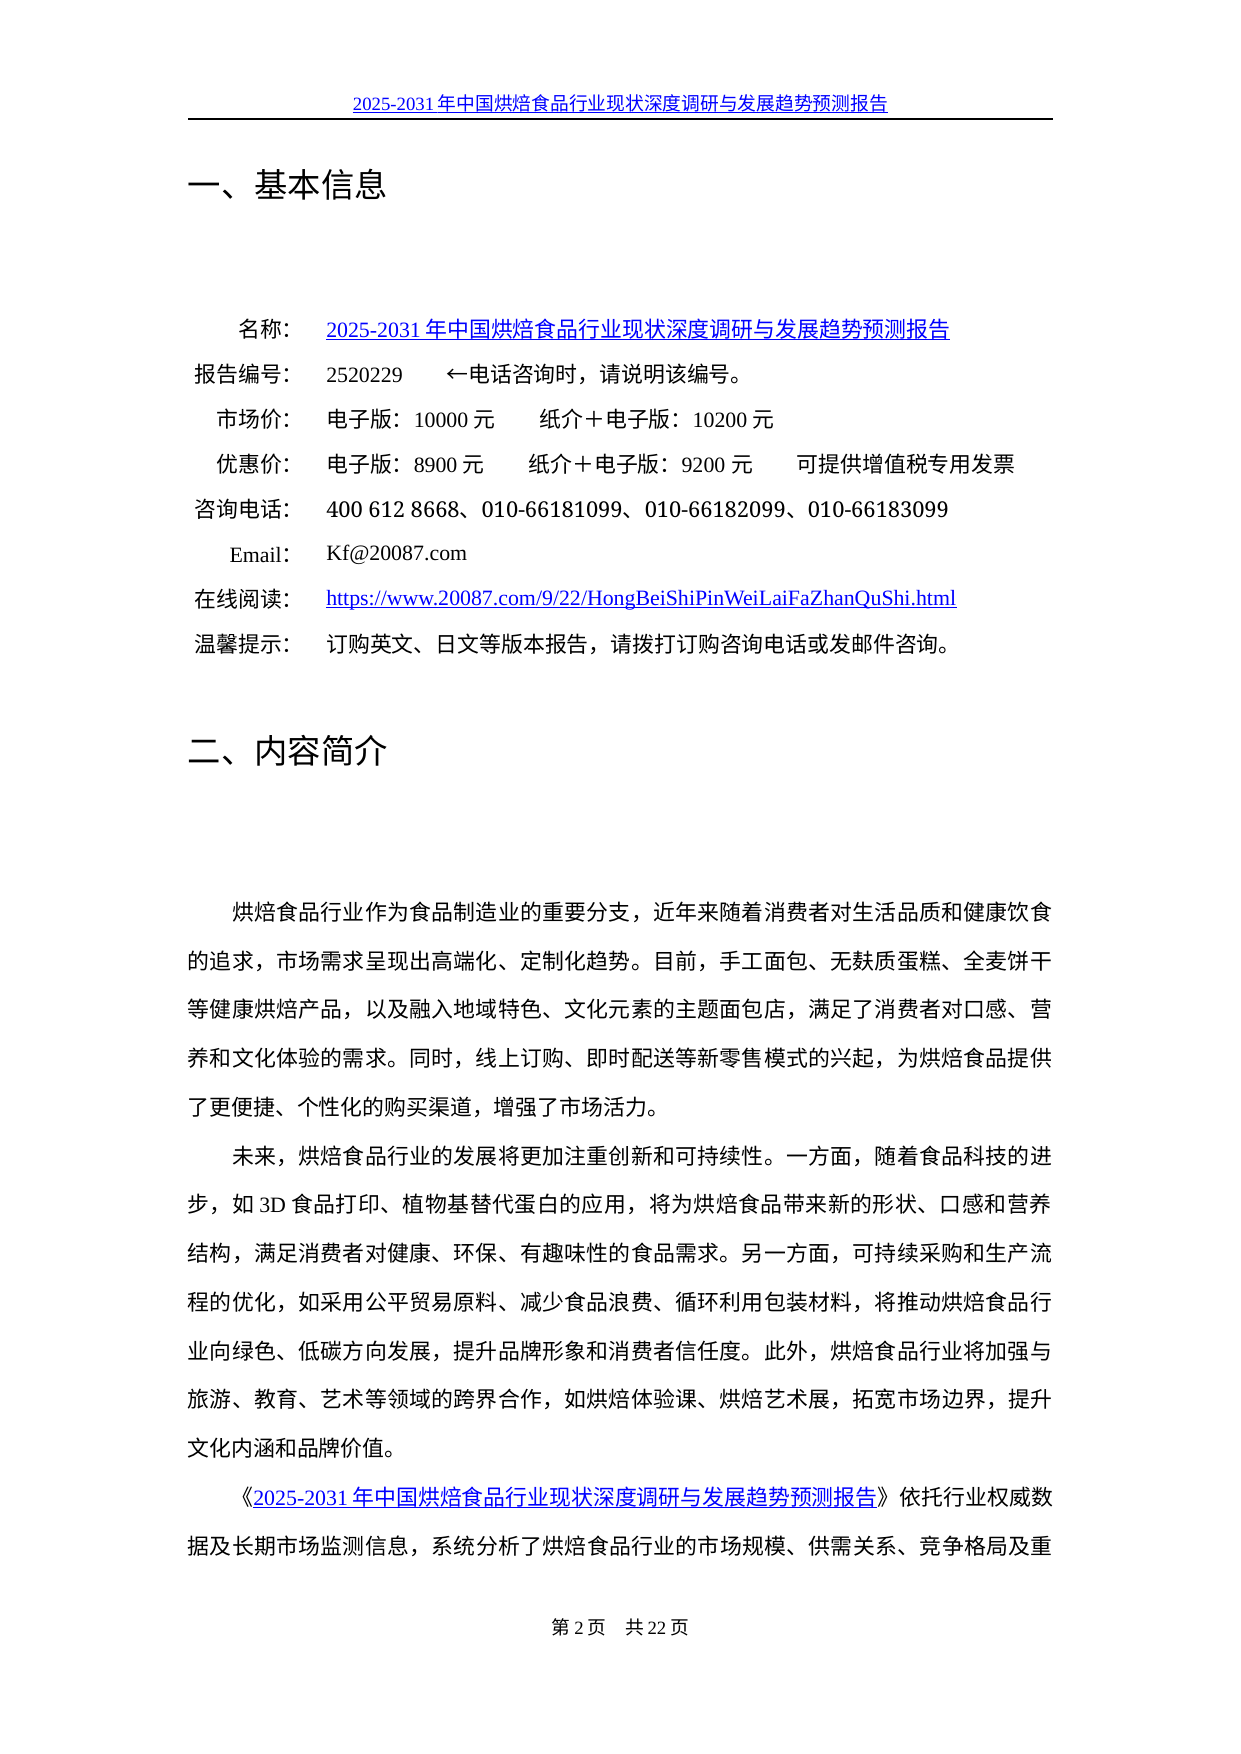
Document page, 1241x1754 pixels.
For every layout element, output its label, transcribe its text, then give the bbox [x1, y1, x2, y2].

table_cell 在线阅读： [167, 582, 315, 627]
table_cell 报告编号： [167, 357, 315, 402]
table_cell 电子版：8900 元 纸介＋电子版：9200 元 可提供增值税专用发票 [315, 447, 1073, 492]
table_header 2025-2031年中国烘焙食品行业现状深度调研与发展趋势预测报告 [315, 312, 1073, 357]
table_cell Email： [167, 537, 315, 582]
table_cell Kf@20087.com [315, 537, 1073, 582]
table_cell 电子版：10000 元 纸介＋电子版：10200 元 [315, 402, 1073, 447]
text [187, 894, 1053, 1561]
title 二、内容简介 [187, 717, 1053, 782]
table_cell 2520229 ←电话咨询时，请说明该编号。 [315, 357, 1073, 402]
table_cell [315, 582, 1073, 627]
table_cell 温馨提示： [167, 627, 315, 672]
table_header 名称： [167, 312, 315, 357]
table_cell 400 612 8668、010-66181099、010-66182099、010-66183099 [315, 492, 1073, 537]
table_cell 优惠价： [167, 447, 315, 492]
title 一、基本信息 [187, 150, 1053, 215]
table_cell 市场价： [167, 402, 315, 447]
table_cell 咨询电话： [167, 492, 315, 537]
table_cell 订购英文、日文等版本报告，请拨打订购咨询电话或发邮件咨询。 [315, 627, 1073, 672]
